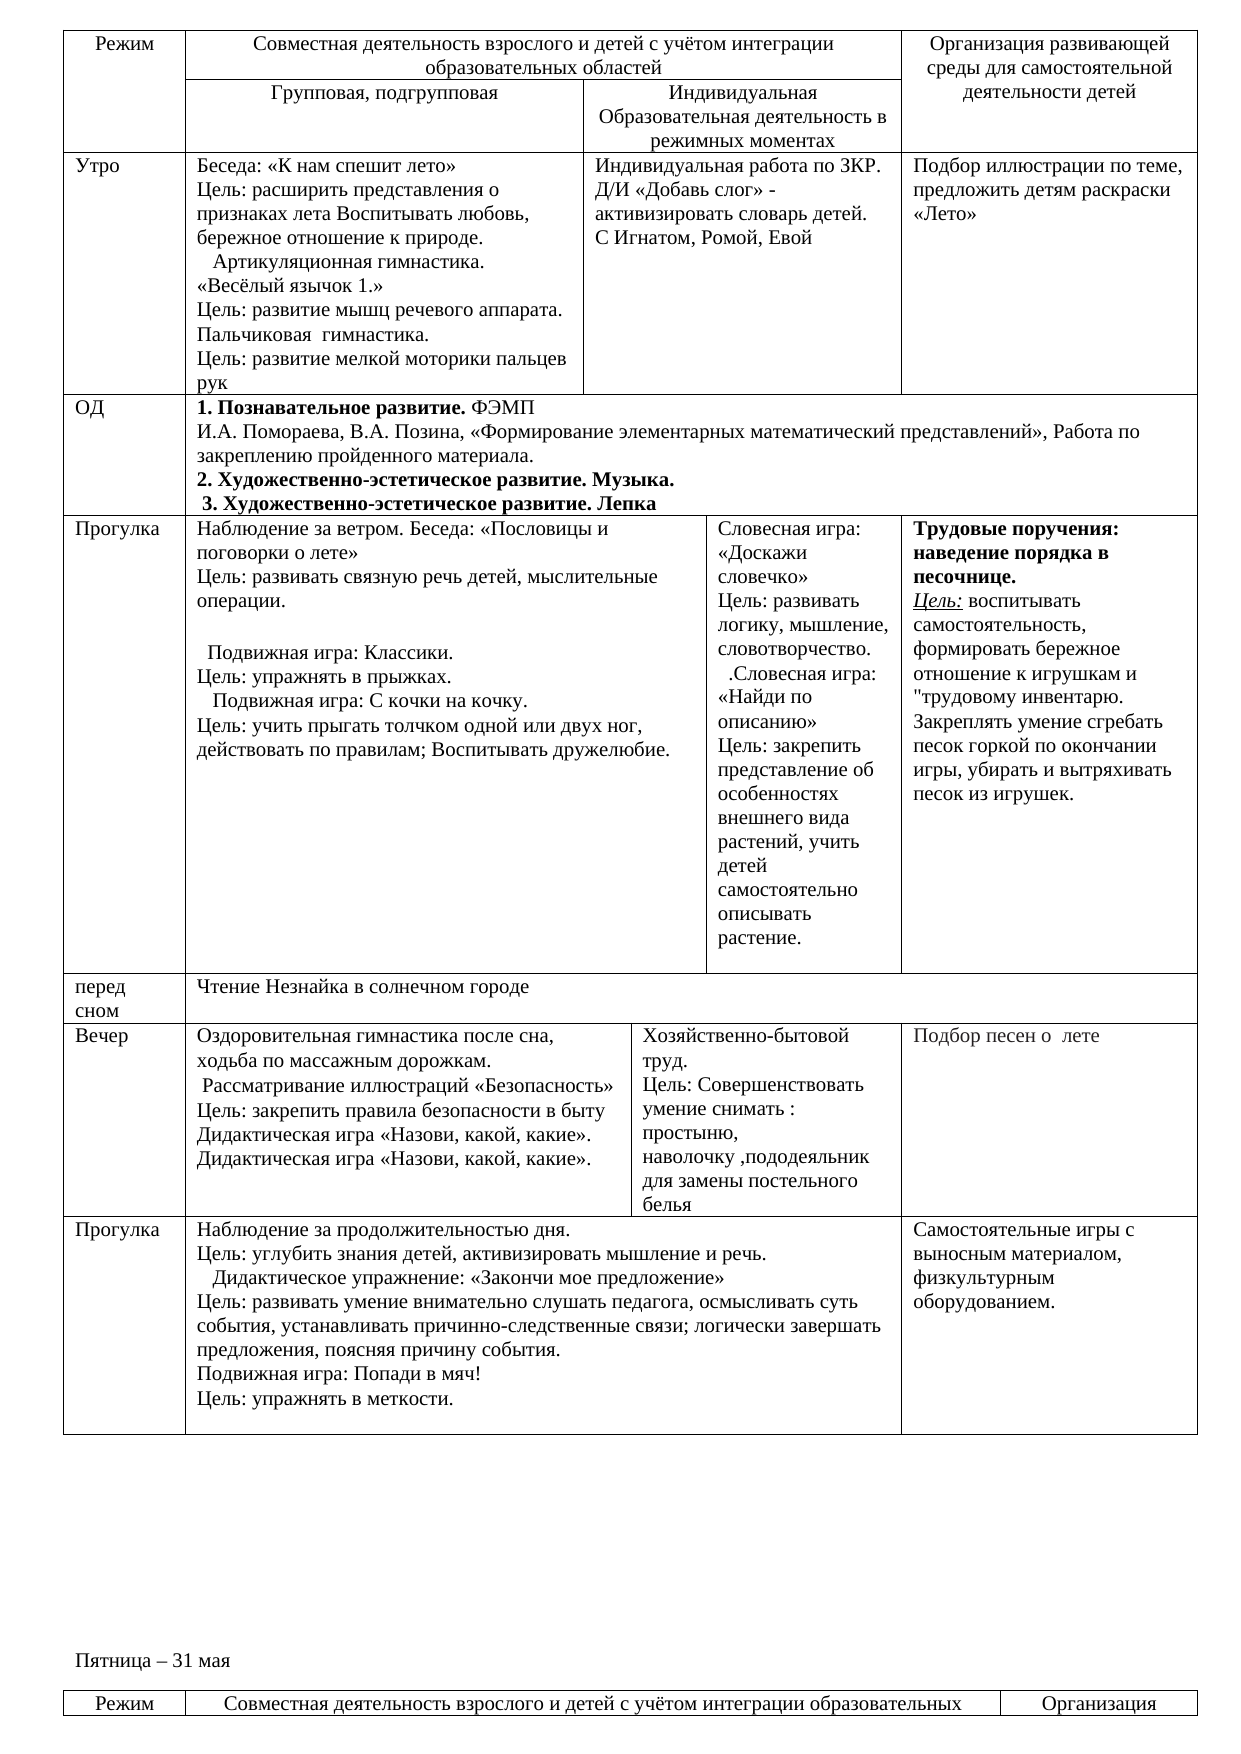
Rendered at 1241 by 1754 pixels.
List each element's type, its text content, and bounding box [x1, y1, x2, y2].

table_cell Наблюдение за ветром. Беседа: «Пословицы и поговорки о лете» Цель: развивать связную речь детей, мыслительные операции. Подвижная игра: Классики. Цель: упражнять в прыжках. Подвижная игра: С кочки на кочку. Цель: учить прыгать толчком одной или двух ног, действовать по правилам; Воспитывать дружелюбие. [186, 516, 706, 973]
table_cell Утро [64, 153, 185, 394]
table_cell Подбор песен о лете [902, 1024, 1197, 1216]
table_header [186, 1691, 1000, 1715]
table_cell Словесная игра: «Доскажи словечко» Цель: развивать логику, мышление, словотворчество. .Словесная игра: «Найди по описанию» Цель: закрепить представление об особенностях внешнего вида растений, учить детей самостоятельно описывать растение. [707, 516, 901, 973]
table_cell Самостоятельные игры с выносным материалом, физкультурным оборудованием. [902, 1217, 1197, 1433]
table_header Совместная деятельность взрослого и детей с учётом интеграции образовательных областей [186, 31, 901, 79]
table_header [1001, 1691, 1197, 1715]
table_cell Оздоровительная гимнастика после сна, ходьба по массажным дорожкам. Рассматривание иллюстраций «Безопасность» Цель: закрепить правила безопасности в быту Дидактическая игра «Назови, какой, какие». Дидактическая игра «Назови, какой, какие». [186, 1024, 631, 1216]
table_cell Прогулка [64, 516, 185, 973]
table_cell Подбор иллюстрации по теме, предложить детям раскраски «Лето» [902, 153, 1197, 394]
table_cell Трудовые поручения: наведение порядка в песочнице. Цель: воспитывать самостоятельность, формировать бережное отношение к игрушкам и "трудовому инвентарю. Закреплять умение сгребать песок горкой по окончании игры, убирать и вытряхивать песок из игрушек. [902, 516, 1197, 973]
table_cell Хозяйственно-бытовой труд. Цель: Совершенствовать умение снимать : простыню, наволочку ,пододеяльник для замены постельного белья [632, 1024, 901, 1216]
table_cell перед сном [64, 974, 185, 1022]
table_cell ОД [64, 395, 185, 515]
table_header Режим [64, 31, 185, 152]
table_cell Беседа: «К нам спешит лето» Цель: расширить представления о признаках лета Воспитывать любовь, бережное отношение к природе. Артикуляционная гимнастика. «Весёлый язычок 1.» Цель: развитие мышц речевого аппарата. Пальчиковая гимнастика. Цель: развитие мелкой моторики пальцев рук [186, 153, 583, 394]
text Пятница – 31 мая [75, 1648, 1152, 1672]
table_cell Прогулка [64, 1217, 185, 1433]
table_cell Индивидуальная работа по ЗКР. Д/И «Добавь слог» - активизировать словарь детей. С Игнатом, Ромой, Евой [584, 153, 901, 394]
table_cell Вечер [64, 1024, 185, 1216]
table_cell Наблюдение за продолжительностью дня. Цель: углубить знания детей, активизировать мышление и речь. Дидактическое упражнение: «Закончи мое предложение» Цель: развивать умение внимательно слушать педагога, осмысливать суть события, устанавливать причинно-следственные связи; логически завершать предложения, поясняя причину события. Подвижная игра: Попади в мяч! Цель: упражнять в меткости. [186, 1217, 901, 1433]
table_cell Групповая, подгрупповая [186, 80, 583, 152]
table_cell 1. Познавательное развитие. ФЭМП И.А. Помораева, В.А. Позина, «Формирование элементарных математический представлений», Работа по закреплению пройденного материала. 2. Художественно-эстетическое развитие. Музыка. 3. Художественно-эстетическое развитие. Лепка [186, 395, 1197, 515]
table_cell Чтение Незнайка в солнечном городе [186, 974, 1197, 1022]
table_header Режим [64, 1691, 185, 1715]
table_header Организация развивающей среды для самостоятельной деятельности детей [902, 31, 1197, 152]
table_cell Индивидуальная Образовательная деятельность в режимных моментах [584, 80, 901, 152]
